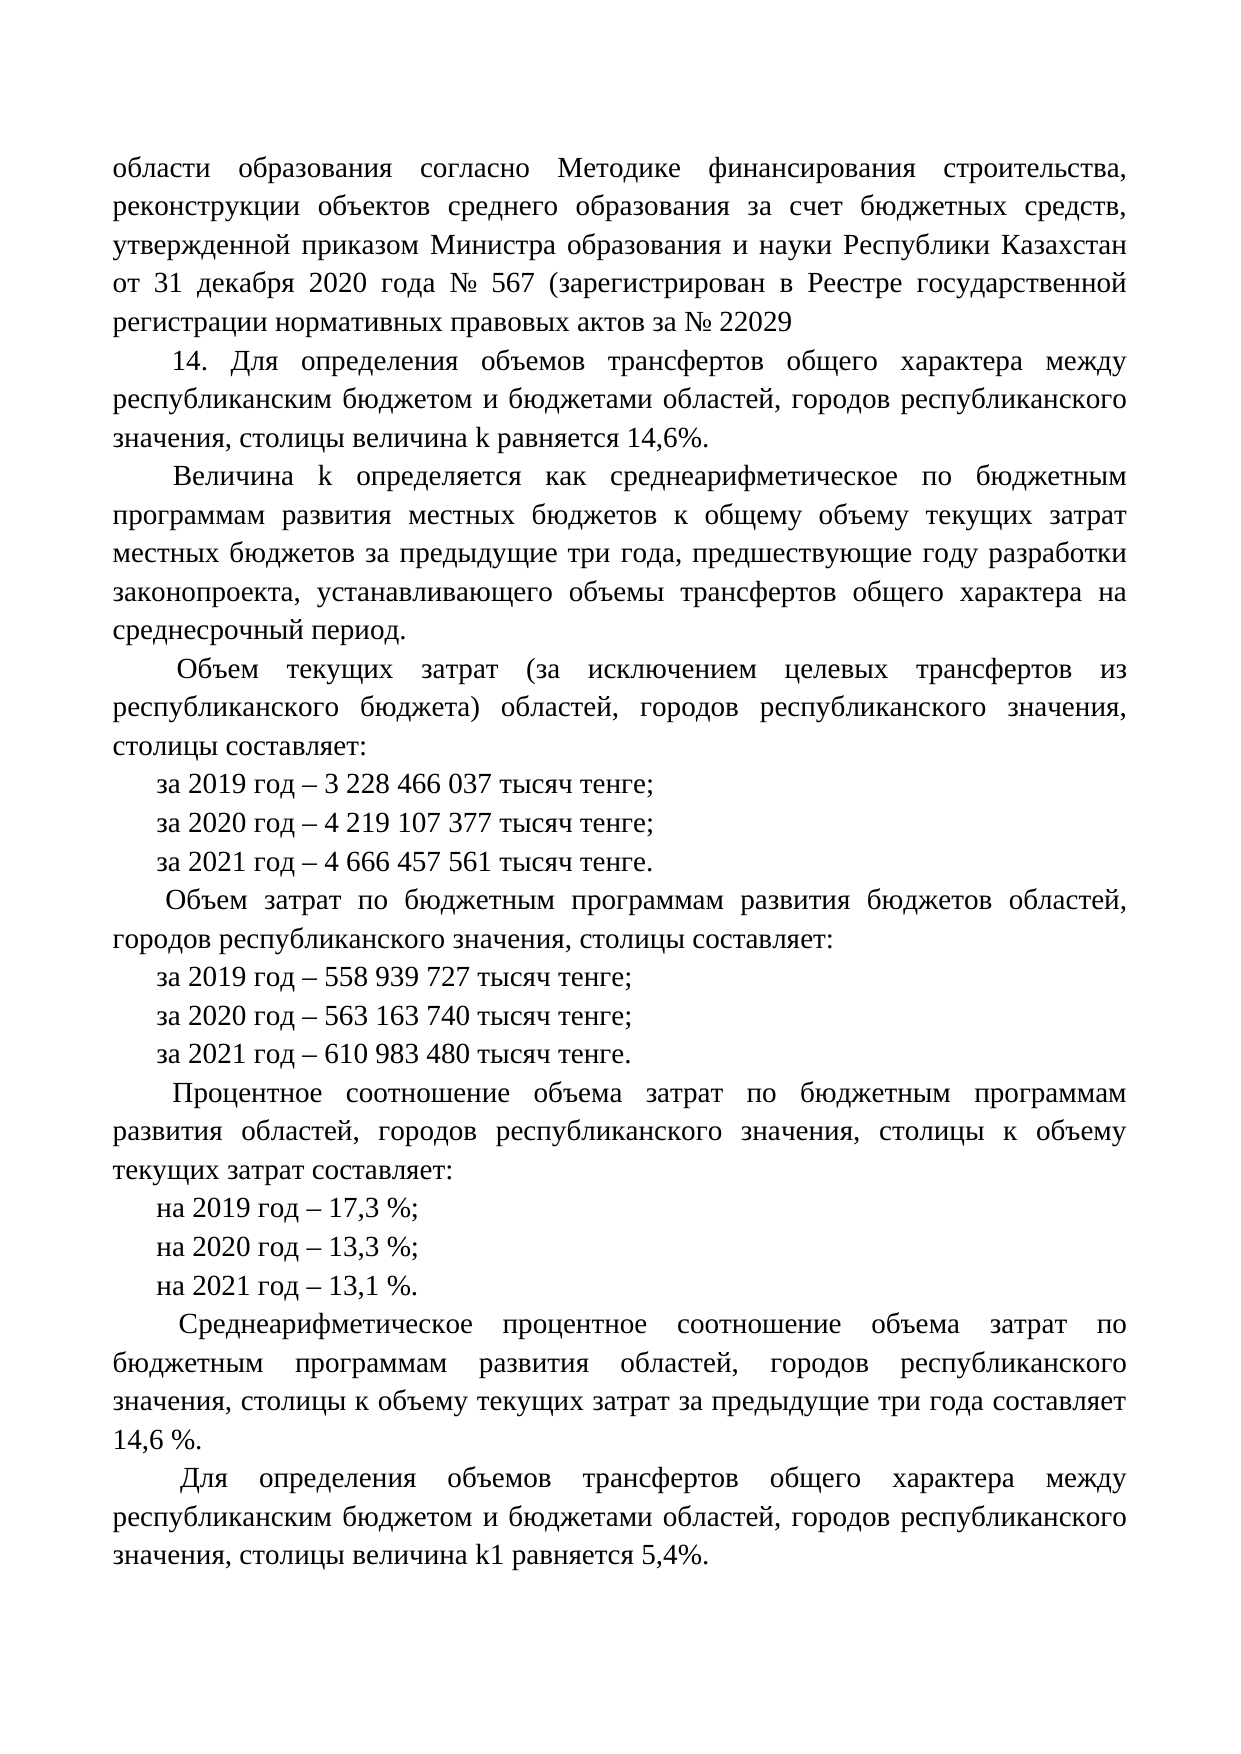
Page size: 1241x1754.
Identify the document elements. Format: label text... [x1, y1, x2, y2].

text на 2019 год – 17,3 %; [112, 1191, 1128, 1224]
text за 2019 год – 3 228 466 037 тысяч тенге; [112, 767, 1128, 800]
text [112, 150, 1128, 338]
text Объем затрат по бюджетным программам развития бюджетов областей, городов республиканского значения, столицы составляет: [112, 882, 1128, 954]
text Объем текущих затрат (за исключением целевых трансфертов из республиканского бюджета) областей, городов республиканского значения, столицы составляет: [112, 651, 1128, 762]
text Процентное соотношение объема затрат по бюджетным программам развития областей, городов республиканского значения, столицы к объему текущих затрат составляет: [112, 1075, 1128, 1186]
text за 2020 год – 563 163 740 тысяч тенге; [112, 998, 1128, 1031]
text за 2020 год – 4 219 107 377 тысяч тенге; [112, 805, 1128, 839]
text на 2020 год – 13,3 %; [112, 1229, 1128, 1263]
text Величина k определяется как среднеарифметическое по бюджетным программам развития местных бюджетов к общему объему текущих затрат местных бюджетов за предыдущие три года, предшествующие году разработки законопроекта, устанавливающего объемы трансфертов общего характера на среднесрочный период. [112, 458, 1128, 646]
text Среднеарифметическое процентное соотношение объема затрат по бюджетным программам развития областей, городов республиканского значения, столицы к объему текущих затрат за предыдущие три года составляет 14,6 %. [112, 1306, 1128, 1455]
text Для определения объемов трансфертов общего характера между республиканским бюджетом и бюджетами областей, городов республиканского значения, столицы величина k1 равняется 5,4%. [112, 1460, 1128, 1571]
text 14. Для определения объемов трансфертов общего характера между республиканским бюджетом и бюджетами областей, городов республиканского значения, столицы величина k равняется 14,6%. [112, 343, 1128, 453]
text на 2021 год – 13,1 %. [112, 1268, 1128, 1301]
text за 2021 год – 610 983 480‬ тысяч тенге. [112, 1036, 1128, 1070]
text за 2019 год – 558 939 727 тысяч тенге; [112, 959, 1128, 993]
text за 2021 год – 4 666 457 561 тысяч тенге. [112, 844, 1128, 877]
